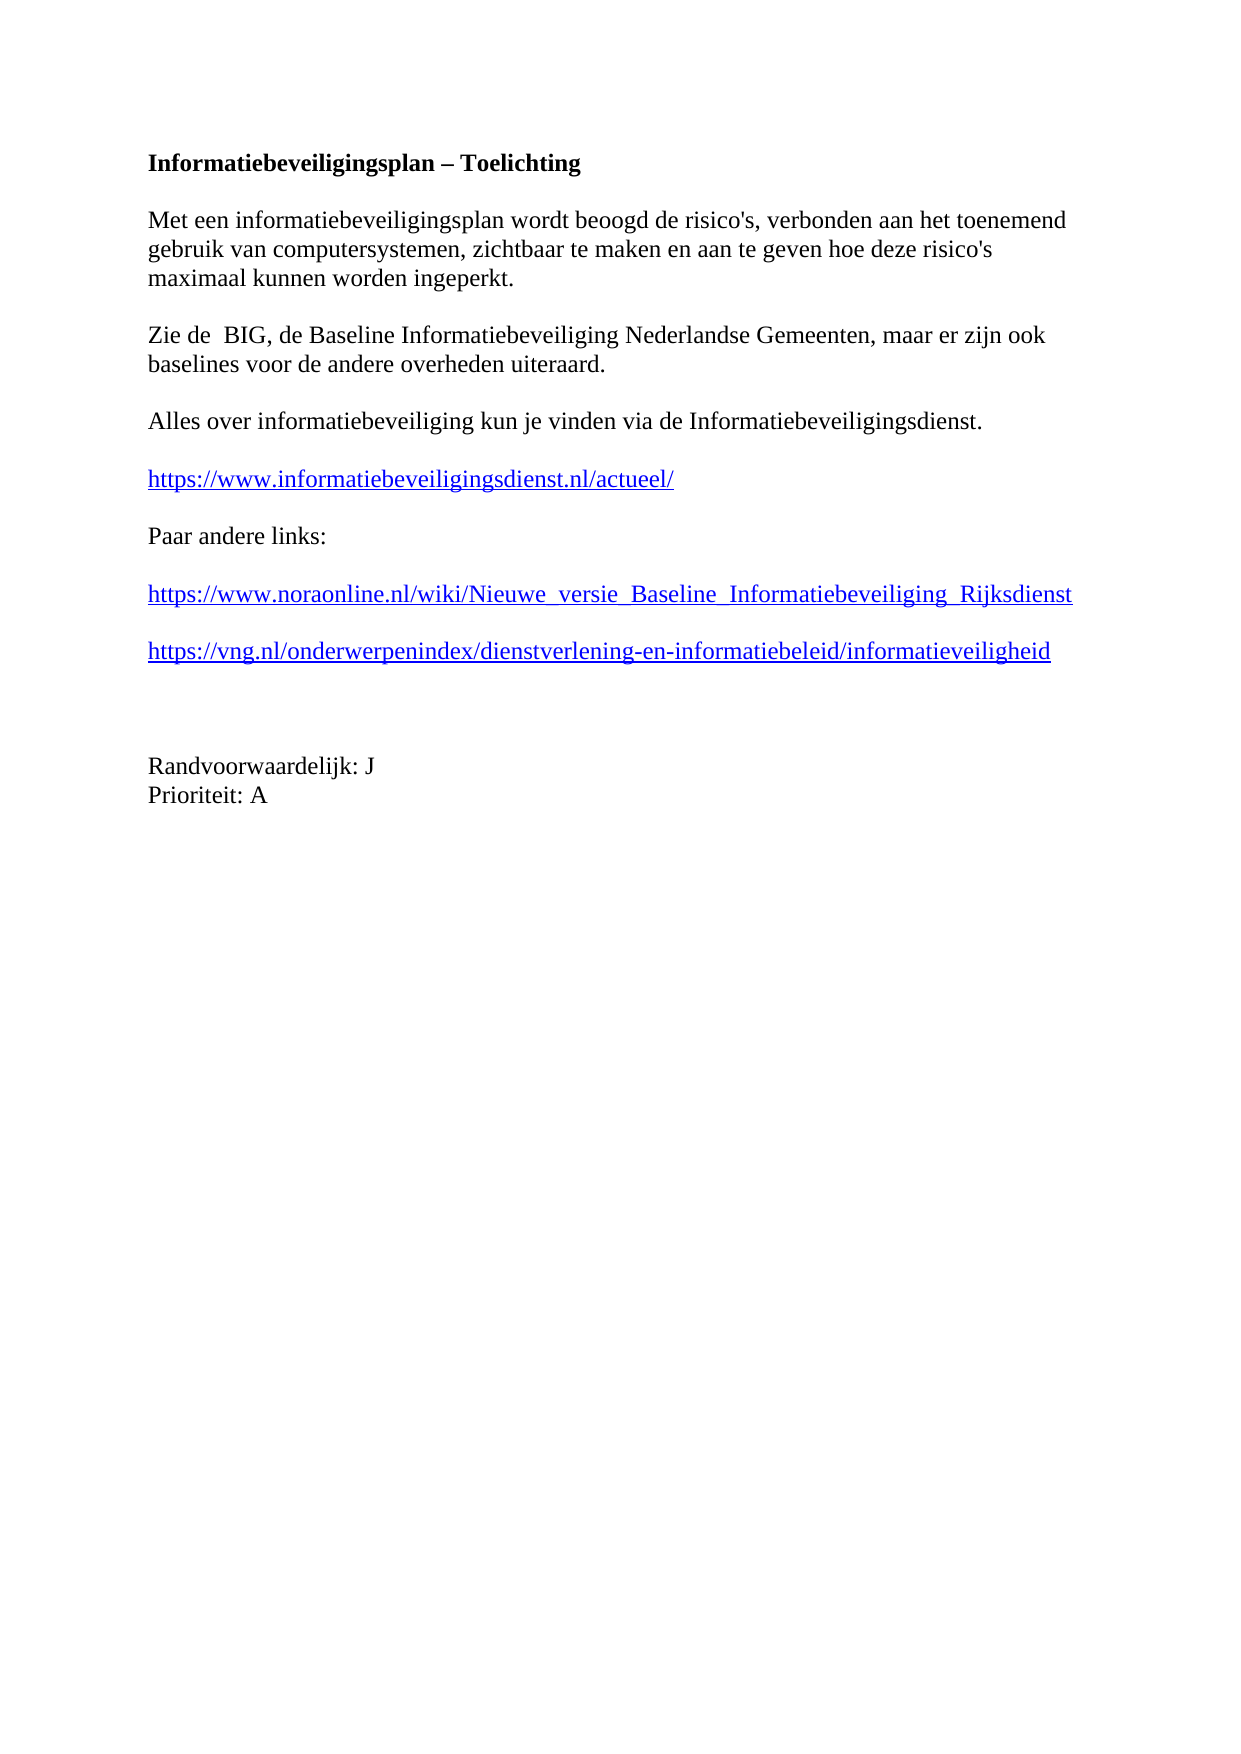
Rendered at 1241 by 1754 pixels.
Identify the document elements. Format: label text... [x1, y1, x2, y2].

text Met een informatiebeveiligingsplan wordt beoogd de risico's, verbonden aan het toenemend gebruik van computersystemen, zichtbaar te maken en aan te geven hoe deze risico's maximaal kunnen worden ingeperkt. [148, 205, 1093, 291]
text Informatiebeveiligingsplan – Toelichting [148, 148, 1093, 176]
text Prioriteit: A [148, 780, 1093, 809]
text Alles over informatiebeveiliging kun je vinden via de Informatiebeveiligingsdienst. [148, 406, 1093, 435]
text Randvoorwaardelijk: J [148, 751, 1093, 780]
text Paar andere links: [148, 521, 1093, 550]
text https://vng.nl/onderwerpenindex/dienstverlening-en-informatiebeleid/informatieveiligheid [148, 636, 1093, 665]
text https://www.informatiebeveiligingsdienst.nl/actueel/ [148, 464, 1093, 493]
text https://www.noraonline.nl/wiki/Nieuwe_versie_Baseline_Informatiebeveiliging_Rijksdienst [148, 579, 1093, 608]
text Zie de BIG, de Baseline Informatiebeveiliging Nederlandse Gemeenten, maar er zijn ook baselines voor de andere overheden uiteraard. [148, 320, 1093, 378]
